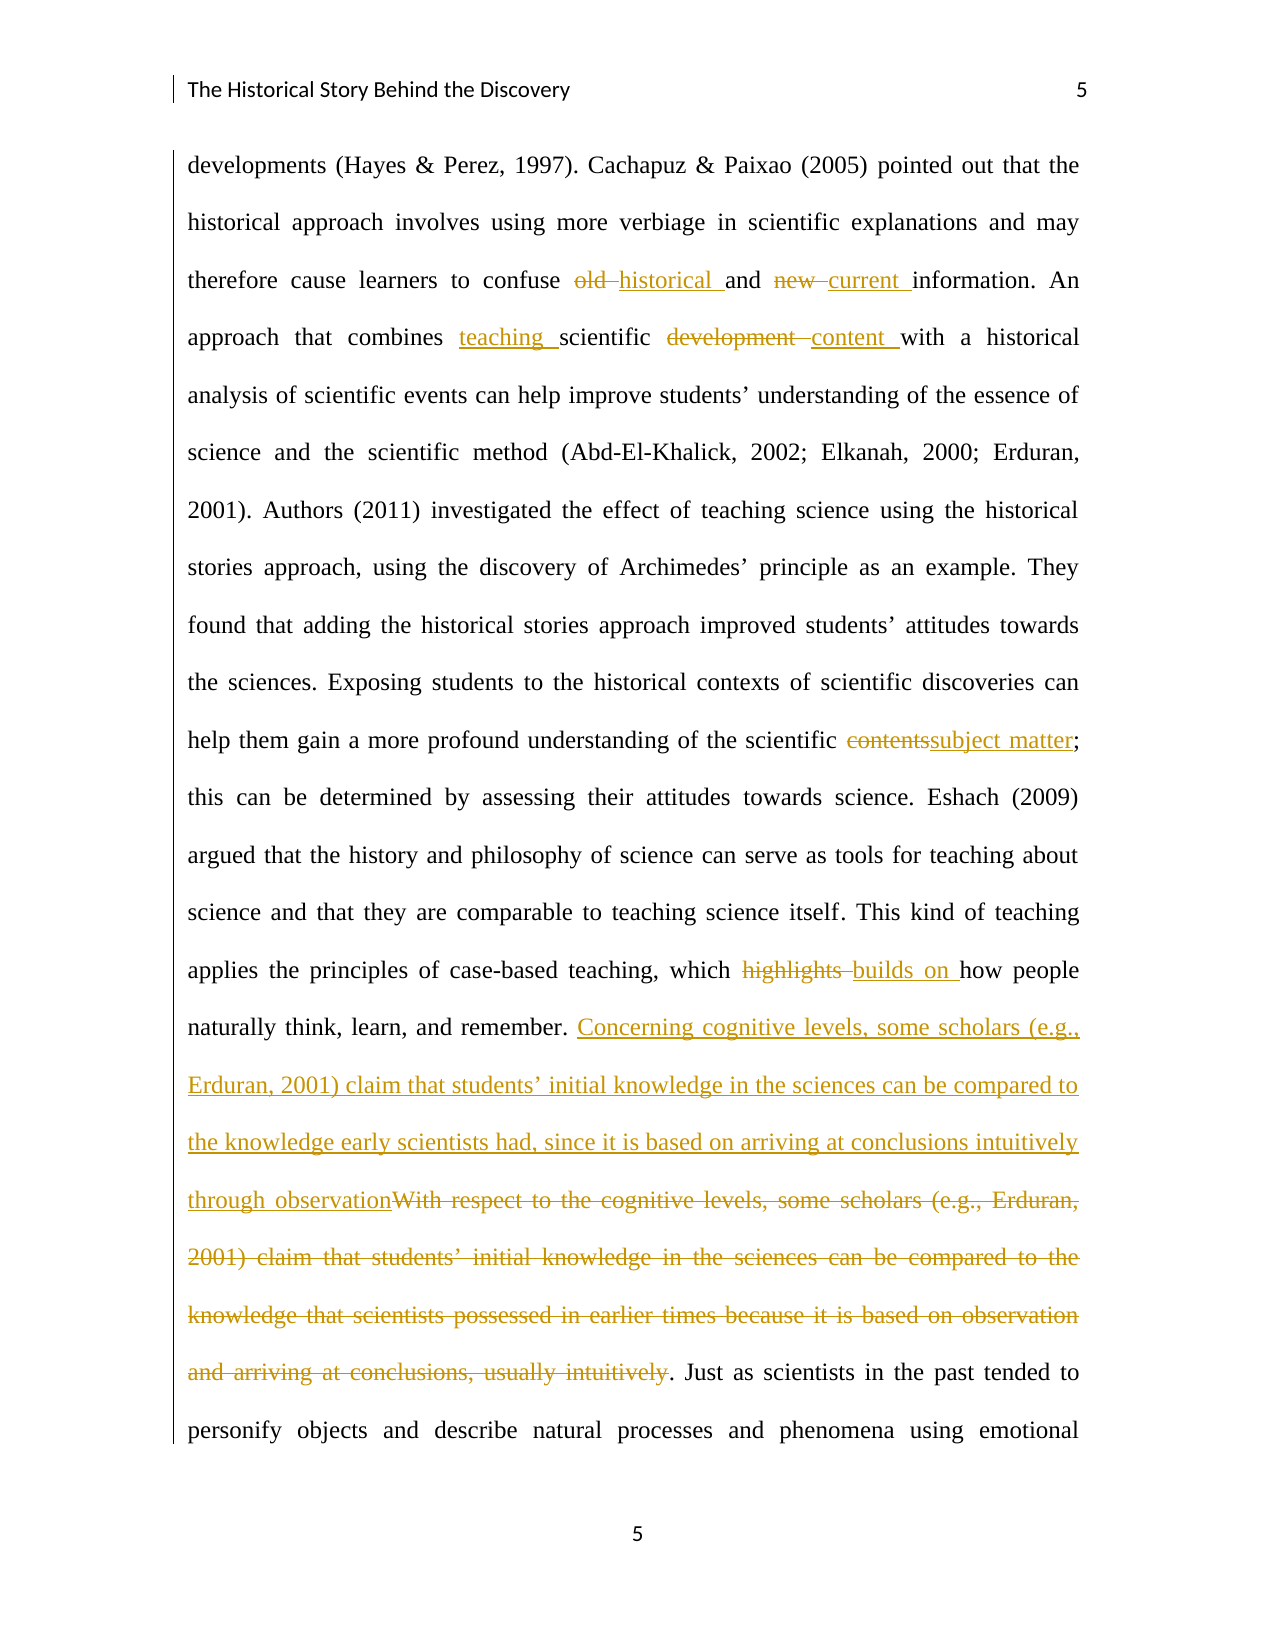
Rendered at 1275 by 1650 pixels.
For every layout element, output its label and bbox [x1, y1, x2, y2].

subtitle [187, 150, 1080, 1258]
subtitle [187, 1259, 1080, 1444]
